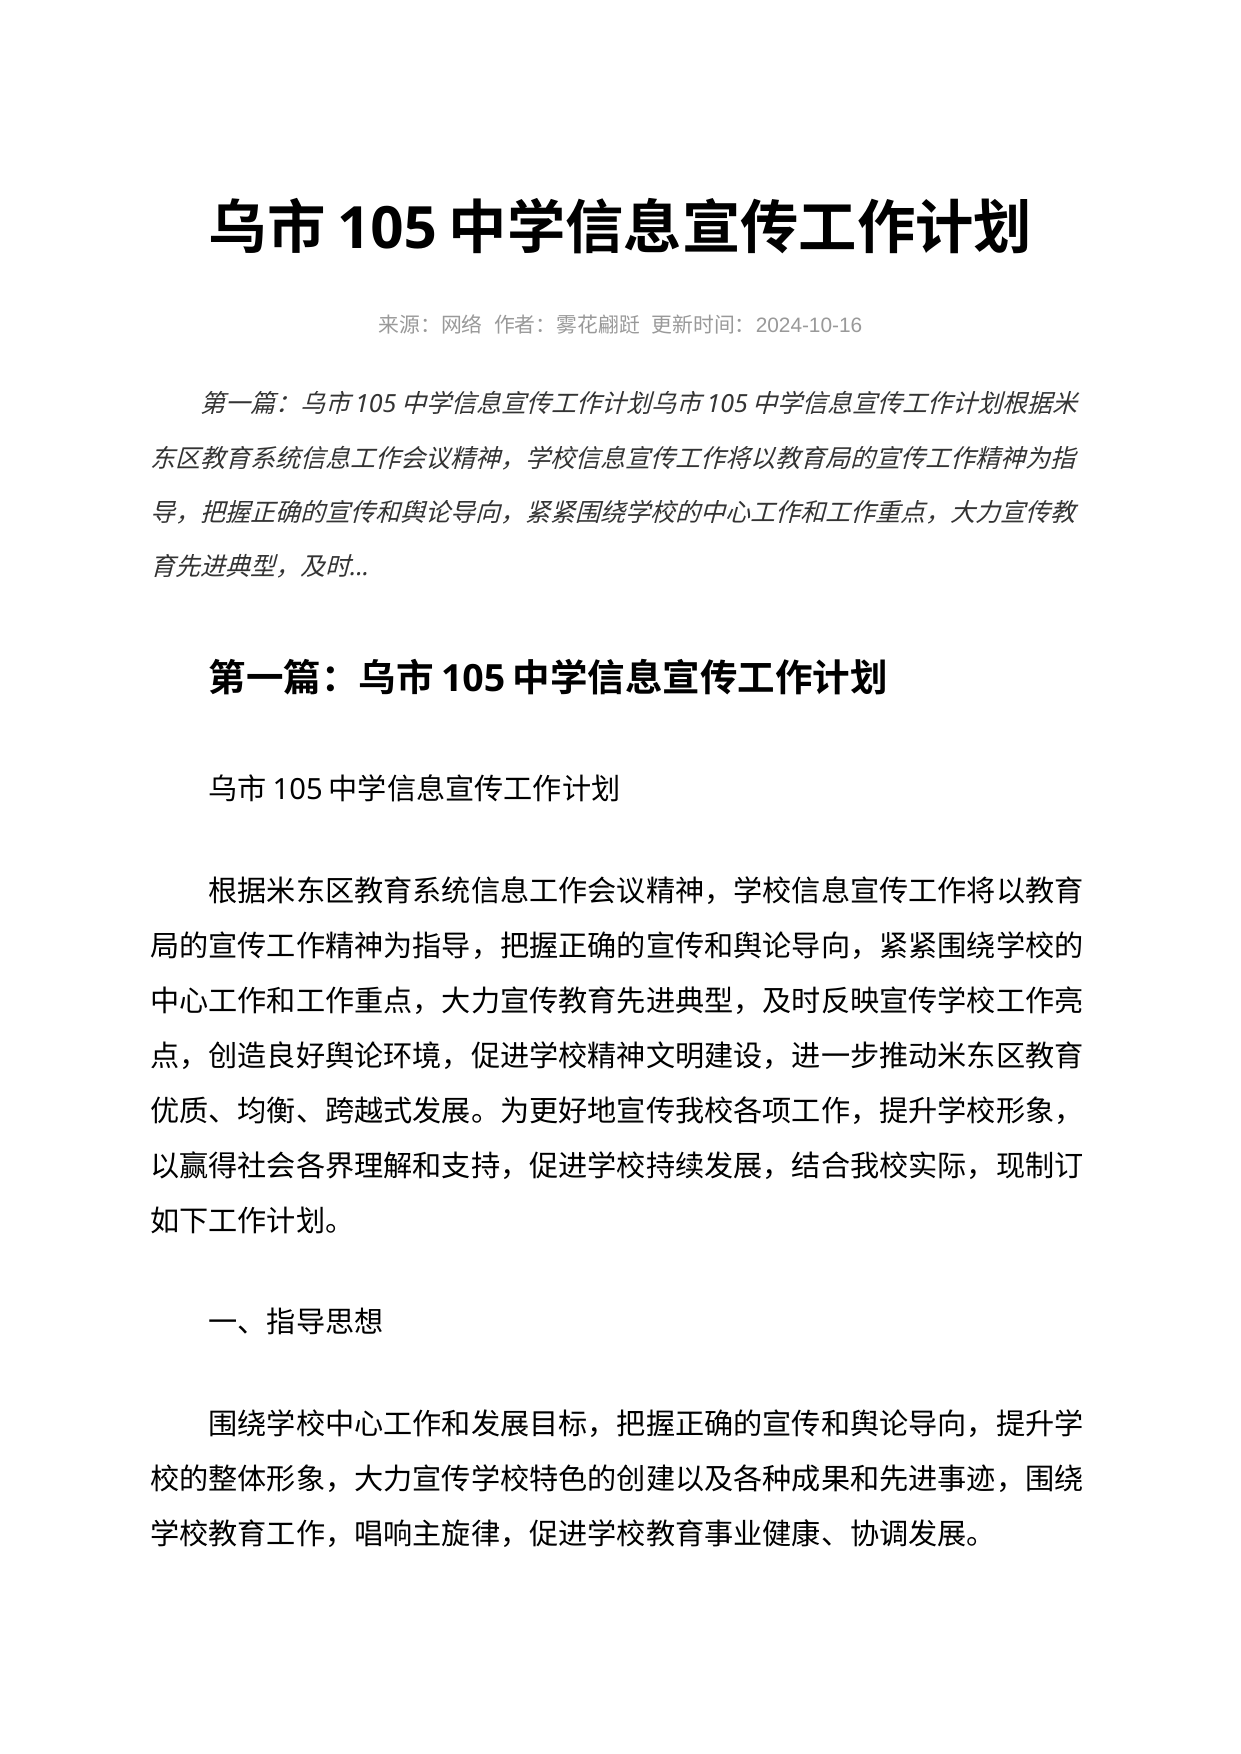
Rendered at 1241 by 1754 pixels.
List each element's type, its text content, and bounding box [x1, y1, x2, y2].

text 乌市105中学信息宣传工作计划 [150, 766, 1090, 808]
text 第一篇：乌市105中学信息宣传工作计划乌市105中学信息宣传工作计划根据米东区教育系统信息工作会议精神，学校信息宣传工作将以教育局的宣传工作精神为指导，把握正确的宣传和舆论导向，紧紧围绕学校的中心工作和工作重点，大力宣传教育先进典型，及时... [150, 384, 1090, 583]
text 根据米东区教育系统信息工作会议精神，学校信息宣传工作将以教育局的宣传工作精神为指导，把握正确的宣传和舆论导向，紧紧围绕学校的中心工作和工作重点，大力宣传教育先进典型，及时反映宣传学校工作亮点，创造良好舆论环境，促进学校精神文明建设，进一步推动米东区教育优质、均衡、跨越式发展。为更好地宣传我校各项工作，提升学校形象，以赢得社会各界理解和支持，促进学校持续发展，结合我校实际，现制订如下工作计划。 [150, 868, 1090, 1239]
text 一、指导思想 [150, 1299, 1090, 1341]
text 围绕学校中心工作和发展目标，把握正确的宣传和舆论导向，提升学校的整体形象，大力宣传学校特色的创建以及各种成果和先进事迹，围绕学校教育工作，唱响主旋律，促进学校教育事业健康、协调发展。 [150, 1401, 1090, 1553]
text 第一篇：乌市105中学信息宣传工作计划 [150, 648, 1090, 703]
text 来源：网络 作者：雾花翩跹 更新时间：2024-10-16 [150, 313, 1090, 337]
subtitle 乌市105中学信息宣传工作计划 [150, 181, 1090, 266]
